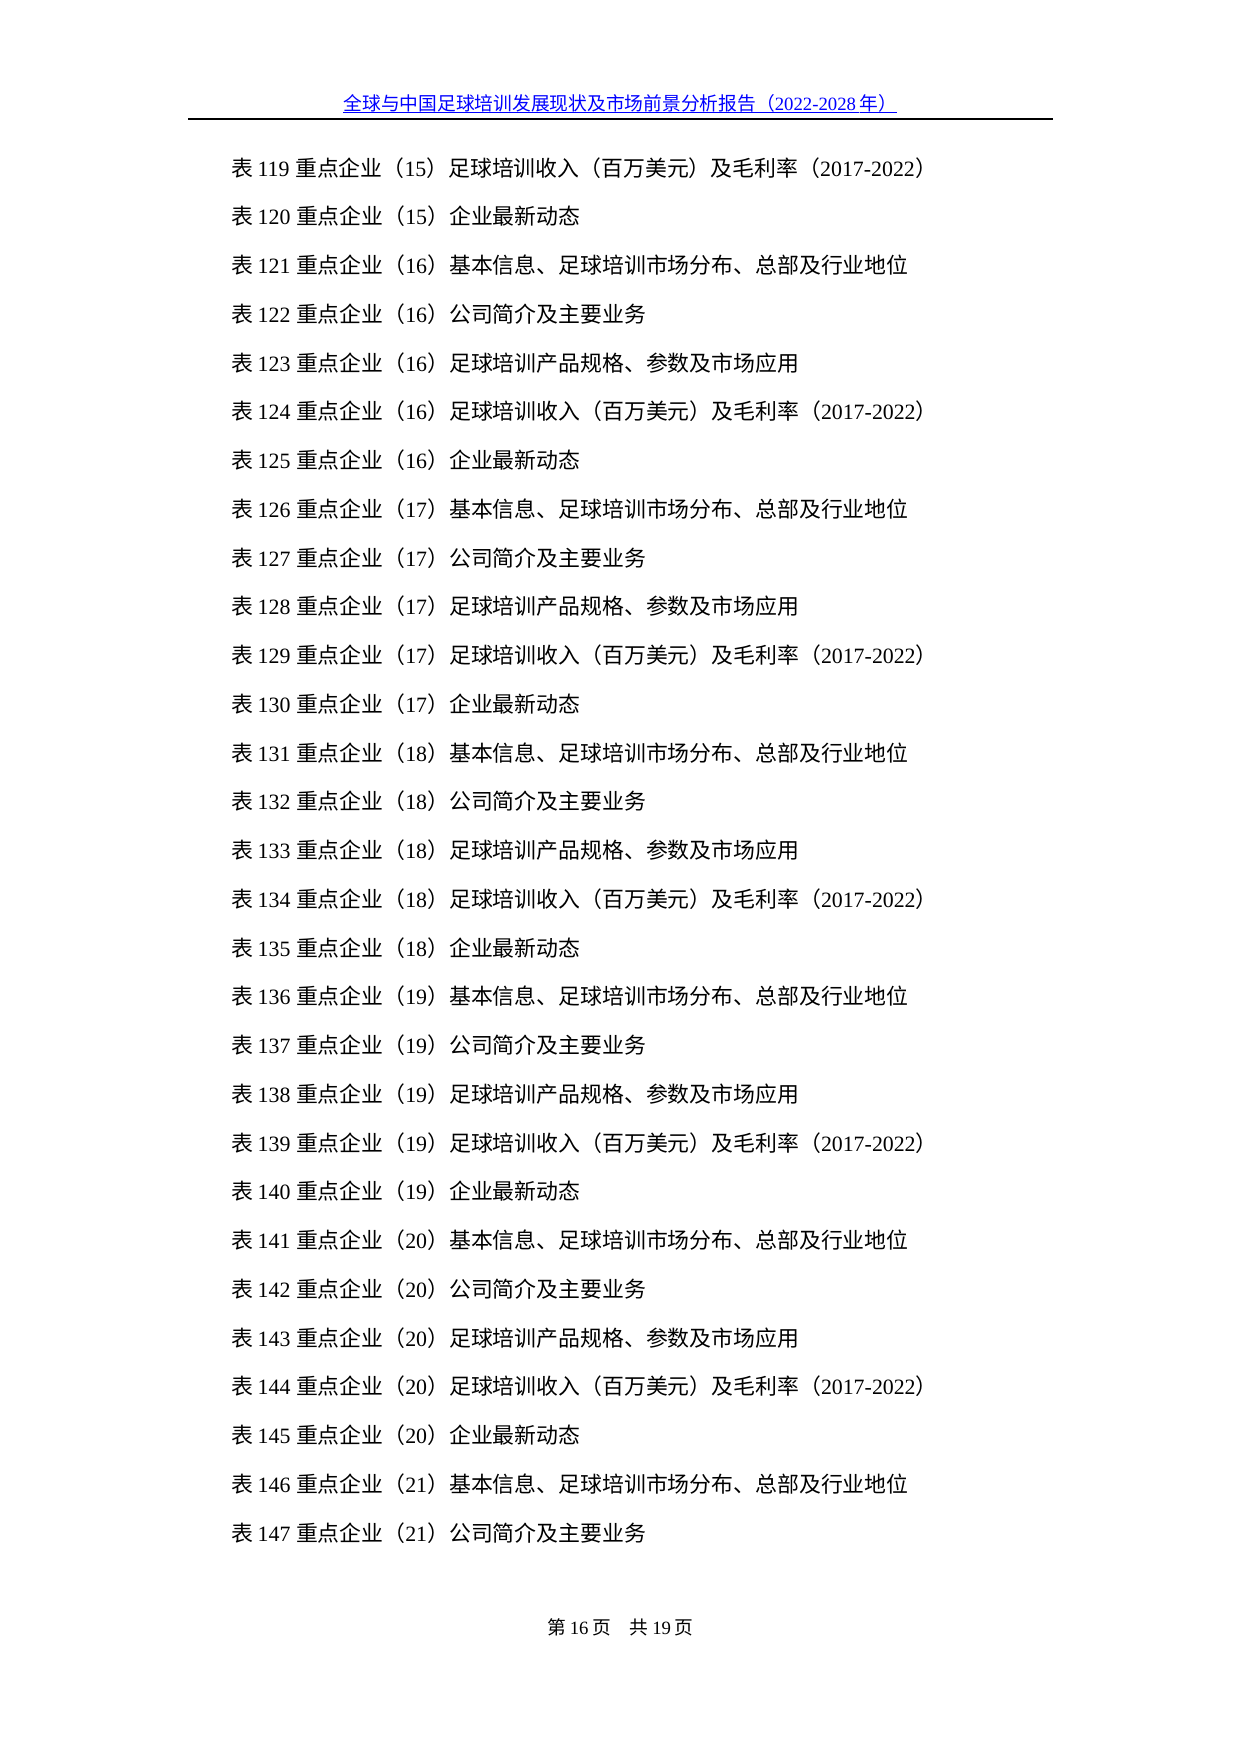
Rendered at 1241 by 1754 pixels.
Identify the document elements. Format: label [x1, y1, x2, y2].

text [187, 150, 1053, 1548]
